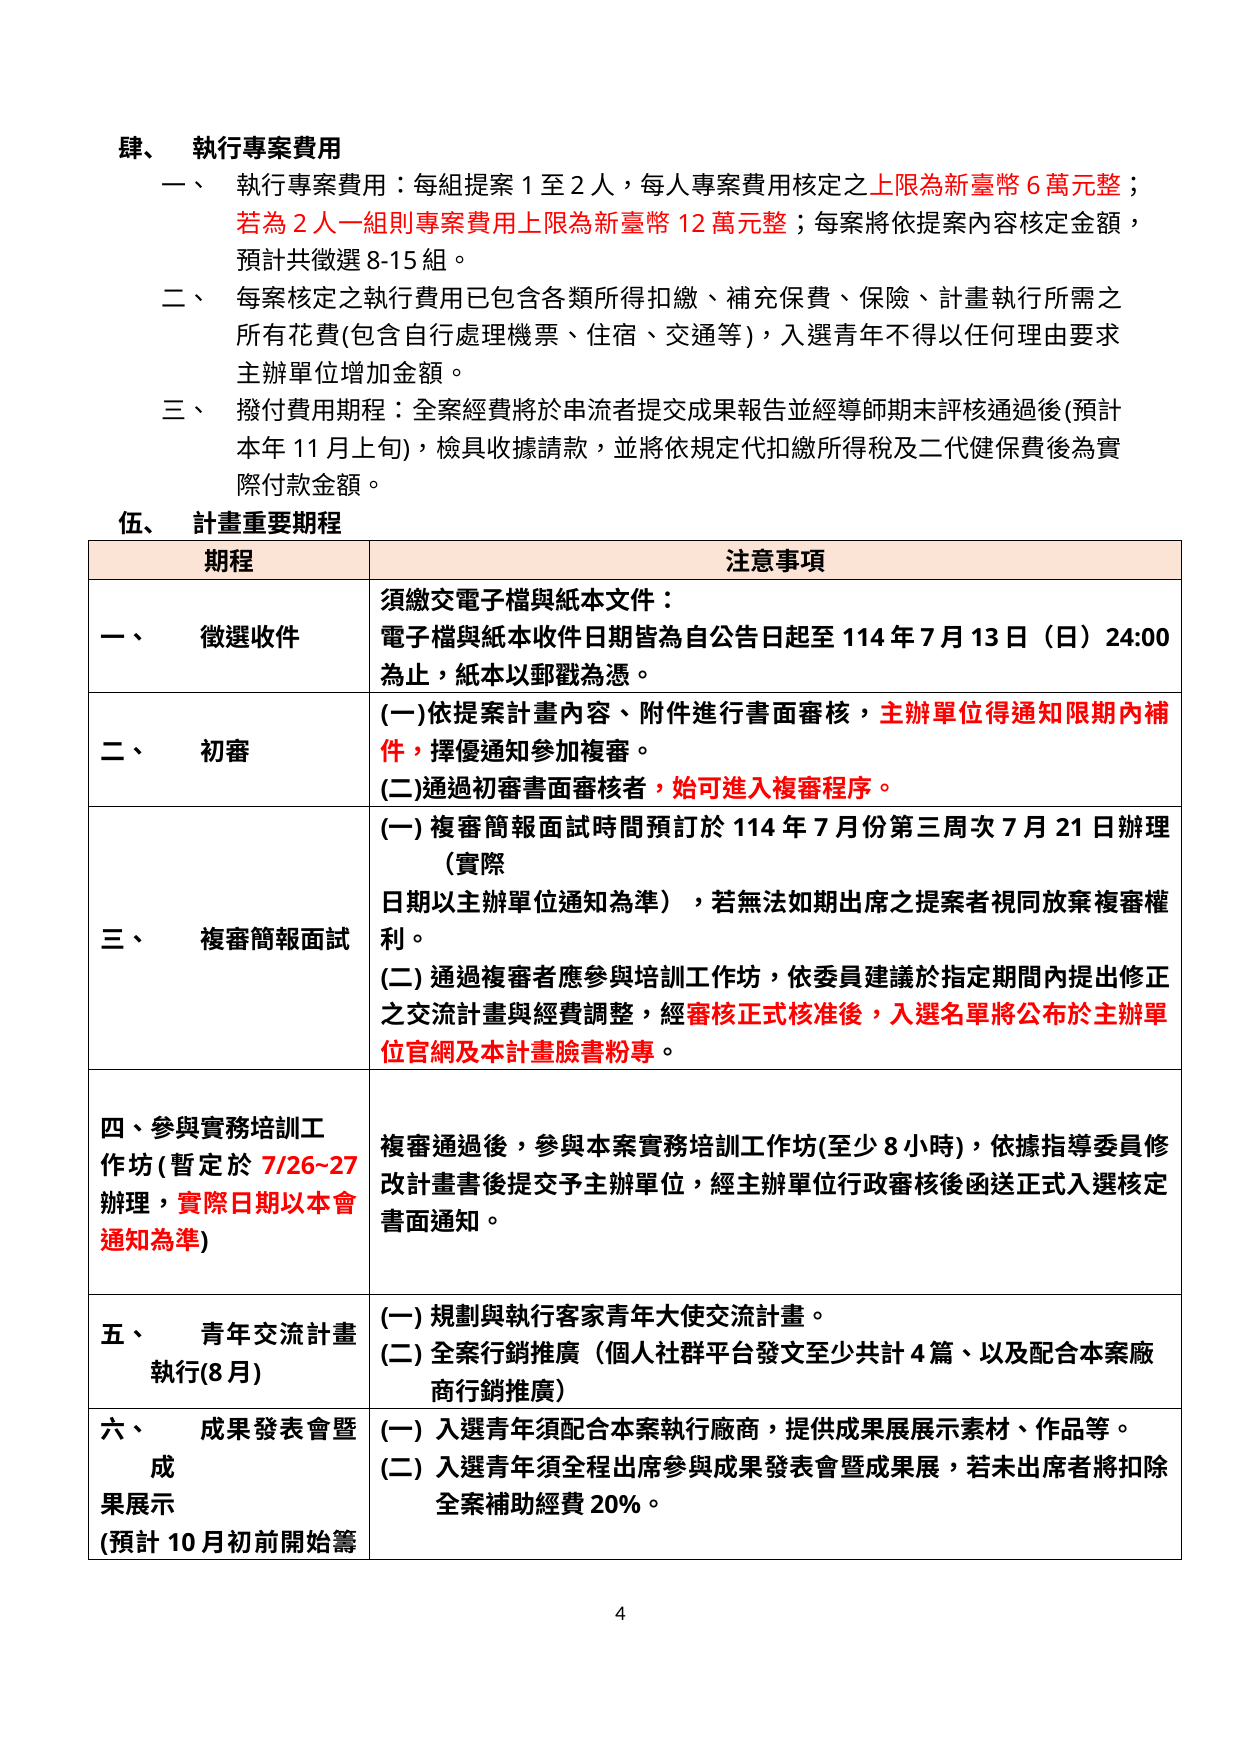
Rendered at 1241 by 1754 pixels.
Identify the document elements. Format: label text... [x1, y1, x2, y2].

table_cell 複審簡報面試時間預訂於114年7月份第三周次7月21日辦理（實際 日期以主辦單位通知為準），若無法如期出席之提案者視同放棄複審權利。 (二) 通過複審者應參與培訓工作坊，依委員建議於指定期間內提出修正之交流計畫與經費調整，經審核正式核准後，入選名單將公布於主辦單位官網及本計畫臉書粉專。 [370, 807, 1181, 1069]
list 撥付費用期程：全案經費將於串流者提交成果報告並經導師期末評核通過後(預計本年11月上旬)，檢具收據請款，並將依規定代扣繳所得稅及二代健保費後為實際付款金額。 [161, 390, 1122, 503]
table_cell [89, 1409, 369, 1559]
table_cell 參與實務培訓工 作坊(暫定於7/26~27辦理，實際日期以本會通知為準) [89, 1070, 369, 1294]
table_header 期程 [89, 541, 369, 579]
table_header 注意事項 [370, 541, 1181, 579]
list 執行專案費用 [118, 128, 1122, 165]
table_cell 青年交流計畫執行(8月) [89, 1295, 369, 1408]
table_cell (一)依提案計畫內容、附件進行書面審核，主辦單位得通知限期內補件，擇優通知參加複審。 (二)通過初審書面審核者，始可進入複審程序。 [370, 693, 1181, 806]
table_cell 規劃與執行客家青年大使交流計畫。 全案行銷推廣（個人社群平台發文至少共計4篇、以及配合本案廠商行銷推廣） [370, 1295, 1181, 1408]
table_cell 須繳交電子檔與紙本文件： 電子檔與紙本收件日期皆為自公告日起至114年7月13日（日）24:00為止，紙本以郵戳為憑。 [370, 580, 1181, 692]
table_cell 初審 [89, 693, 369, 806]
table_cell 複審通過後，參與本案實務培訓工作坊(至少8小時)，依據指導委員修改計畫書後提交予主辦單位，經主辦單位行政審核後函送正式入選核定書面通知。 [370, 1070, 1181, 1294]
table_cell 複審簡報面試 [89, 807, 369, 1069]
list 每案核定之執行費用已包含各類所得扣繳、補充保費、保險、計畫執行所需之所有花費(包含自行處理機票、住宿、交通等)，入選青年不得以任何理由要求主辦單位增加金額。 [161, 278, 1122, 390]
list 計畫重要期程 [118, 503, 1122, 540]
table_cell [370, 1409, 1181, 1559]
table_cell 徵選收件 [89, 580, 369, 692]
list 執行專案費用：每組提案1至2人，每人專案費用核定之上限為新臺幣6萬元整；若為2人一組則專案費用上限為新臺幣12萬元整；每案將依提案內容核定金額，預計共徵選8-15組。 [161, 165, 1122, 278]
